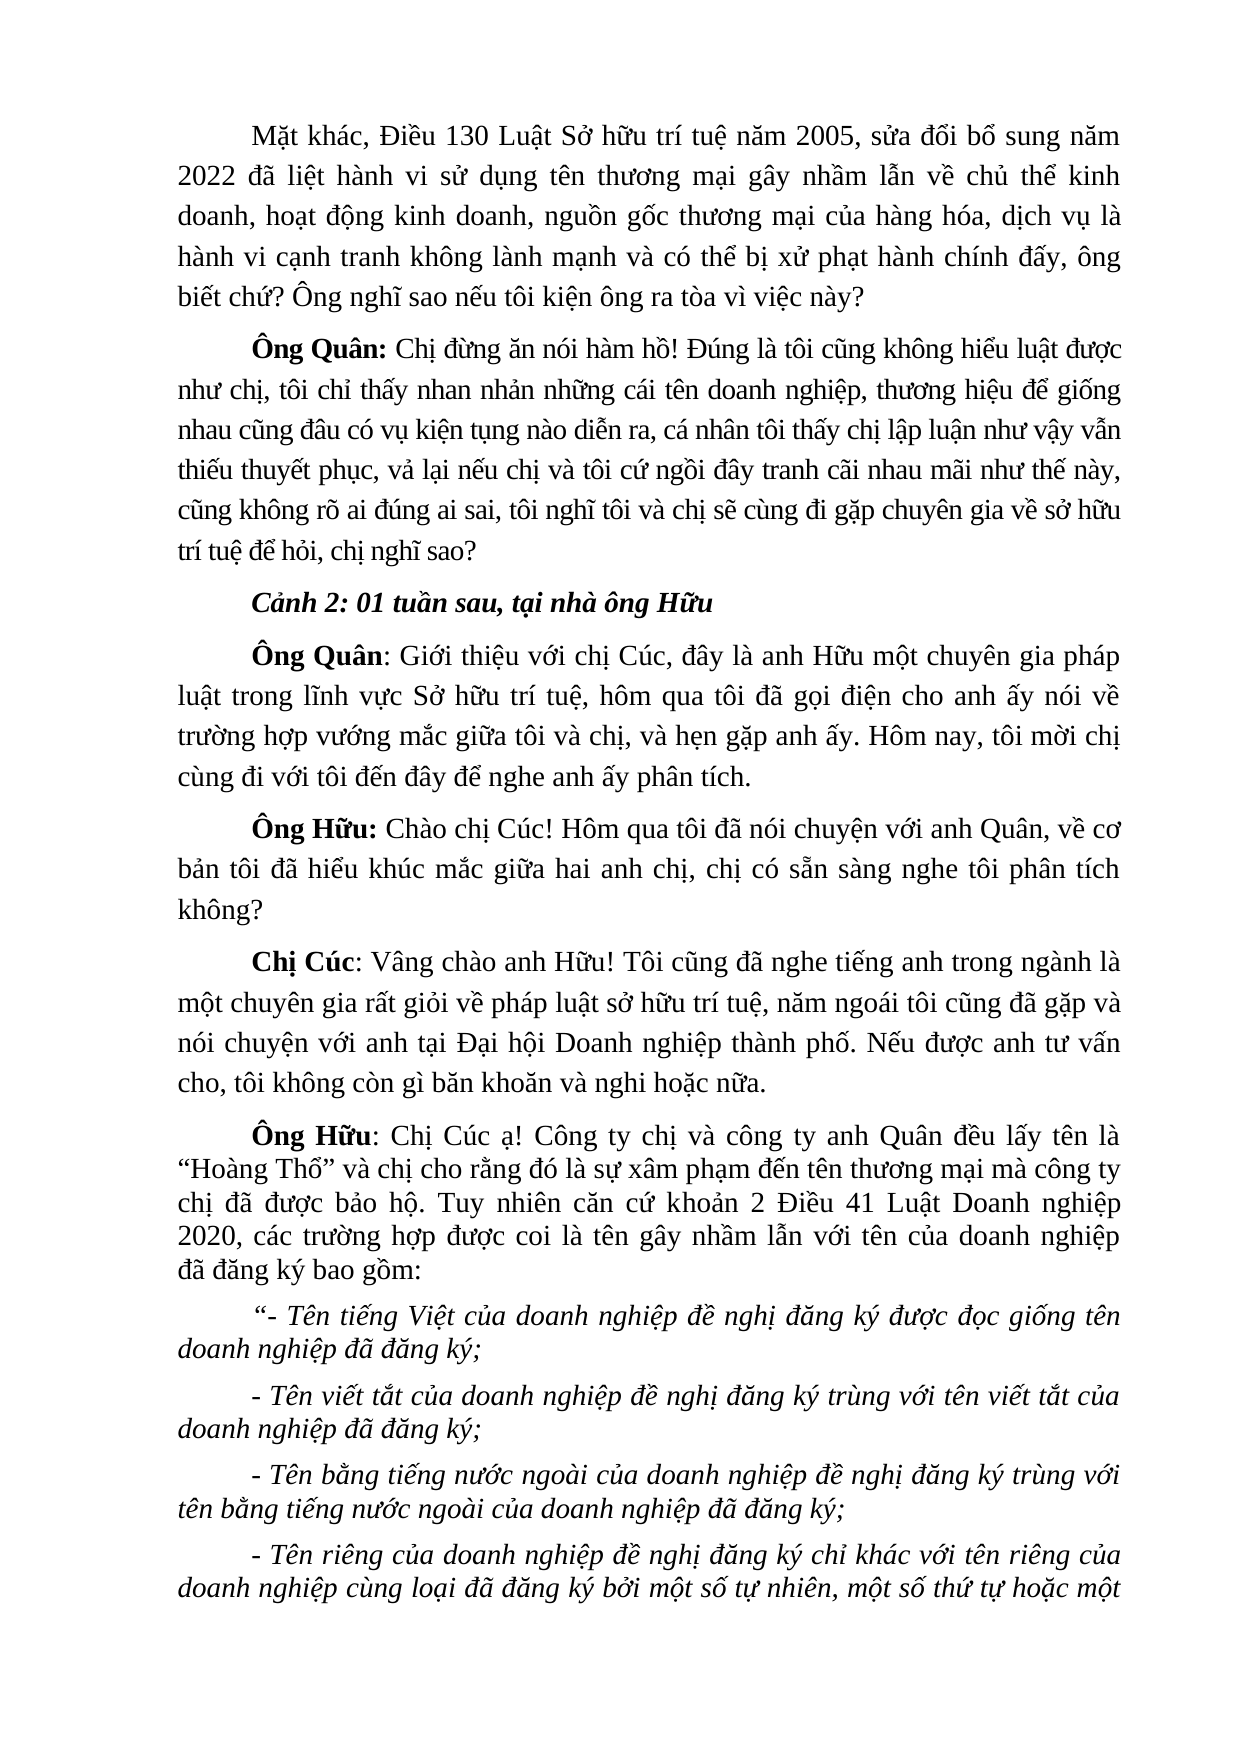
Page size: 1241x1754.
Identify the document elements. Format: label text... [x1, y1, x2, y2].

text Ông Quân: Giới thiệu với chị Cúc, đây là anh Hữu một chuyên gia pháp luật trong lĩnh vực Sở hữu trí tuệ, hôm qua tôi đã gọi điện cho anh ấy nói về trường hợp vướng mắc giữa tôi và chị, và hẹn gặp anh ấy. Hôm nay, tôi mời chị cùng đi với tôi đến đây để nghe anh ấy phân tích. [177, 638, 1122, 792]
text Ông Quân: Chị đừng ăn nói hàm hồ! Đúng là tôi cũng không hiểu luật được như chị, tôi chỉ thấy nhan nhản những cái tên doanh nghiệp, thương hiệu để giống nhau cũng đâu có vụ kiện tụng nào diễn ra, cá nhân tôi thấy chị lập luận như vậy vẫn thiếu thuyết phục, vả lại nếu chị và tôi cứ ngồi đây tranh cãi nhau mãi như thế này, cũng không rõ ai đúng ai sai, tôi nghĩ tôi và chị sẽ cùng đi gặp chuyên gia về sở hữu trí tuệ để hỏi, chị nghĩ sao? [177, 332, 1122, 566]
text - Tên viết tắt của doanh nghiệp đề nghị đăng ký trùng với tên viết tắt của doanh nghiệp đã đăng ký; [177, 1378, 1122, 1445]
text Ông Hữu: Chào chị Cúc! Hôm qua tôi đã nói chuyện với anh Quân, về cơ bản tôi đã hiểu khúc mắc giữa hai anh chị, chị có sẵn sàng nghe tôi phân tích không? [177, 811, 1122, 925]
text - Tên bằng tiếng nước ngoài của doanh nghiệp đề nghị đăng ký trùng với tên bằng tiếng nước ngoài của doanh nghiệp đã đăng ký; [177, 1457, 1122, 1524]
text Mặt khác, Điều 130 Luật Sở hữu trí tuệ năm 2005, sửa đổi bổ sung năm 2022 đã liệt hành vi sử dụng tên thương mại gây nhầm lẫn về chủ thể kinh doanh, hoạt động kinh doanh, nguồn gốc thương mại của hàng hóa, dịch vụ là hành vi cạnh tranh không lành mạnh và có thể bị xử phạt hành chính đấy, ông biết chứ? Ông nghĩ sao nếu tôi kiện ông ra tòa vì việc này? [177, 118, 1122, 312]
text Chị Cúc: Vâng chào anh Hữu! Tôi cũng đã nghe tiếng anh trong ngành là một chuyên gia rất giỏi về pháp luật sở hữu trí tuệ, năm ngoái tôi cũng đã gặp và nói chuyện với anh tại Đại hội Doanh nghiệp thành phố. Nếu được anh tư vấn cho, tôi không còn gì băn khoăn và nghi hoặc nữa. [177, 944, 1122, 1099]
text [177, 1537, 1122, 1604]
text “- Tên tiếng Việt của doanh nghiệp đề nghị đăng ký được đọc giống tên doanh nghiệp đã đăng ký; [177, 1298, 1122, 1365]
text Cảnh 2: 01 tuần sau, tại nhà ông Hữu [177, 585, 1122, 619]
text Ông Hữu: Chị Cúc ạ! Công ty chị và công ty anh Quân đều lấy tên là “Hoàng Thổ” và chị cho rằng đó là sự xâm phạm đến tên thương mại mà công ty chị đã được bảo hộ. Tuy nhiên căn cứ khoản 2 Điều 41 Luật Doanh nghiệp 2020, các trường hợp được coi là tên gây nhầm lẫn với tên của doanh nghiệp đã đăng ký bao gồm: [177, 1118, 1122, 1286]
